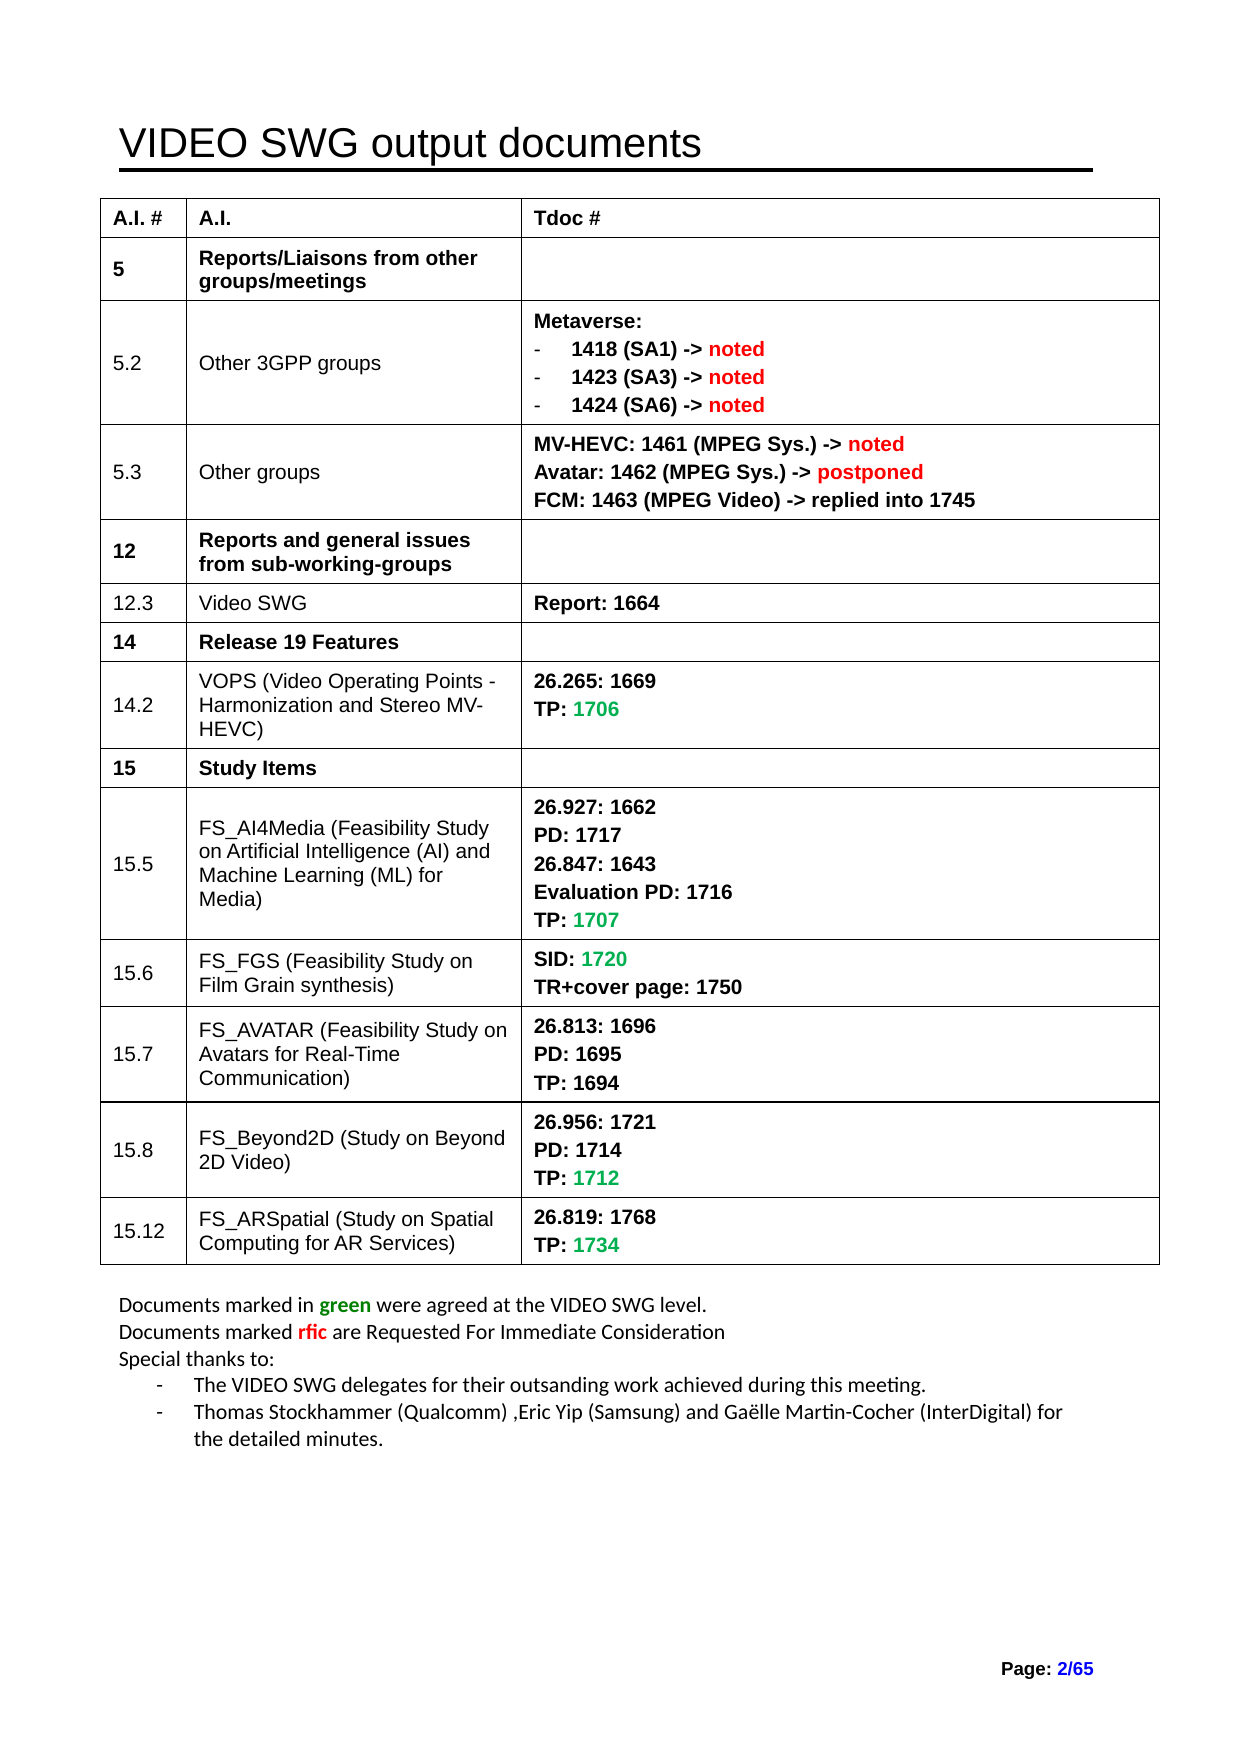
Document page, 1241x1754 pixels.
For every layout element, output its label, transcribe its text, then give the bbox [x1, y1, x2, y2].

table_cell Report: 1664 [522, 584, 1159, 622]
table_header A.I. # [101, 199, 186, 237]
text Documents marked in green were agreed at the VIDEO SWG level. [118, 1291, 1093, 1318]
table_cell 14 [101, 623, 186, 661]
table_cell 14.2 [101, 662, 186, 748]
table_header Tdoc # [522, 199, 1159, 237]
table_cell 26.819: 1768 TP: 1734 [522, 1198, 1159, 1264]
table_cell FS_FGS (Feasibility Study on Film Grain synthesis) [187, 940, 521, 1006]
table_cell Study Items [187, 749, 521, 787]
table_cell FS_AI4Media (Feasibility Study on Artificial Intelligence (AI) and Machine Learning (ML) for Media) [187, 788, 521, 939]
table_header A.I. [187, 199, 521, 237]
table_cell [522, 749, 1159, 787]
table_cell 15.5 [101, 788, 186, 939]
table_cell 15 [101, 749, 186, 787]
table_cell [522, 520, 1159, 582]
table_cell 26.927: 1662 PD: 1717 26.847: 1643 Evaluation PD: 1716 TP: 1707 [522, 788, 1159, 939]
table_cell 5.3 [101, 425, 186, 519]
table_cell Video SWG [187, 584, 521, 622]
table_cell 15.7 [101, 1007, 186, 1101]
table_cell Reports and general issues from sub-working-groups [187, 520, 521, 582]
table_cell Reports/Liaisons from other groups/meetings [187, 238, 521, 300]
list Thomas Stockhammer (Qualcomm) ,Eric Yip (Samsung) and Gaëlle Martin-Cocher (InterDigital) for the detailed minutes. [156, 1398, 1093, 1451]
table_cell 15.8 [101, 1103, 186, 1197]
table_cell 5 [101, 238, 186, 300]
list The VIDEO SWG delegates for their outsanding work achieved during this meeting. [156, 1371, 1093, 1398]
table_cell FS_ARSpatial (Study on Spatial Computing for AR Services) [187, 1198, 521, 1264]
table_cell 15.12 [101, 1198, 186, 1264]
table_cell Other 3GPP groups [187, 301, 521, 424]
table_cell SID: 1720 TR+cover page: 1750 [522, 940, 1159, 1006]
table_cell 12 [101, 520, 186, 582]
table_cell FS_Beyond2D (Study on Beyond 2D Video) [187, 1103, 521, 1197]
text Special thanks to: [118, 1345, 1093, 1371]
table_cell Release 19 Features [187, 623, 521, 661]
text VIDEO SWG output documents [118, 118, 1093, 172]
table_cell FS_AVATAR (Feasibility Study on Avatars for Real-Time Communication) [187, 1007, 521, 1101]
table_cell MV-HEVC: 1461 (MPEG Sys.) -> noted Avatar: 1462 (MPEG Sys.) -> postponed FCM: 1463 (MPEG Video) -> replied into 1745 [522, 425, 1159, 519]
table_cell Metaverse: 1418 (SA1) -> noted 1423 (SA3) -> noted 1424 (SA6) -> noted [522, 301, 1159, 424]
table_cell 5.2 [101, 301, 186, 424]
table_cell [522, 238, 1159, 300]
text Documents marked rfic are Requested For Immediate Consideration [118, 1318, 1093, 1345]
table_cell 26.813: 1696 PD: 1695 TP: 1694 [522, 1007, 1159, 1101]
table_cell VOPS (Video Operating Points - Harmonization and Stereo MV-HEVC) [187, 662, 521, 748]
table_cell 26.956: 1721 PD: 1714 TP: 1712 [522, 1103, 1159, 1197]
table_cell 15.6 [101, 940, 186, 1006]
table_cell Other groups [187, 425, 521, 519]
table_cell 12.3 [101, 584, 186, 622]
table_cell 26.265: 1669 TP: 1706 [522, 662, 1159, 748]
table_cell [522, 623, 1159, 661]
